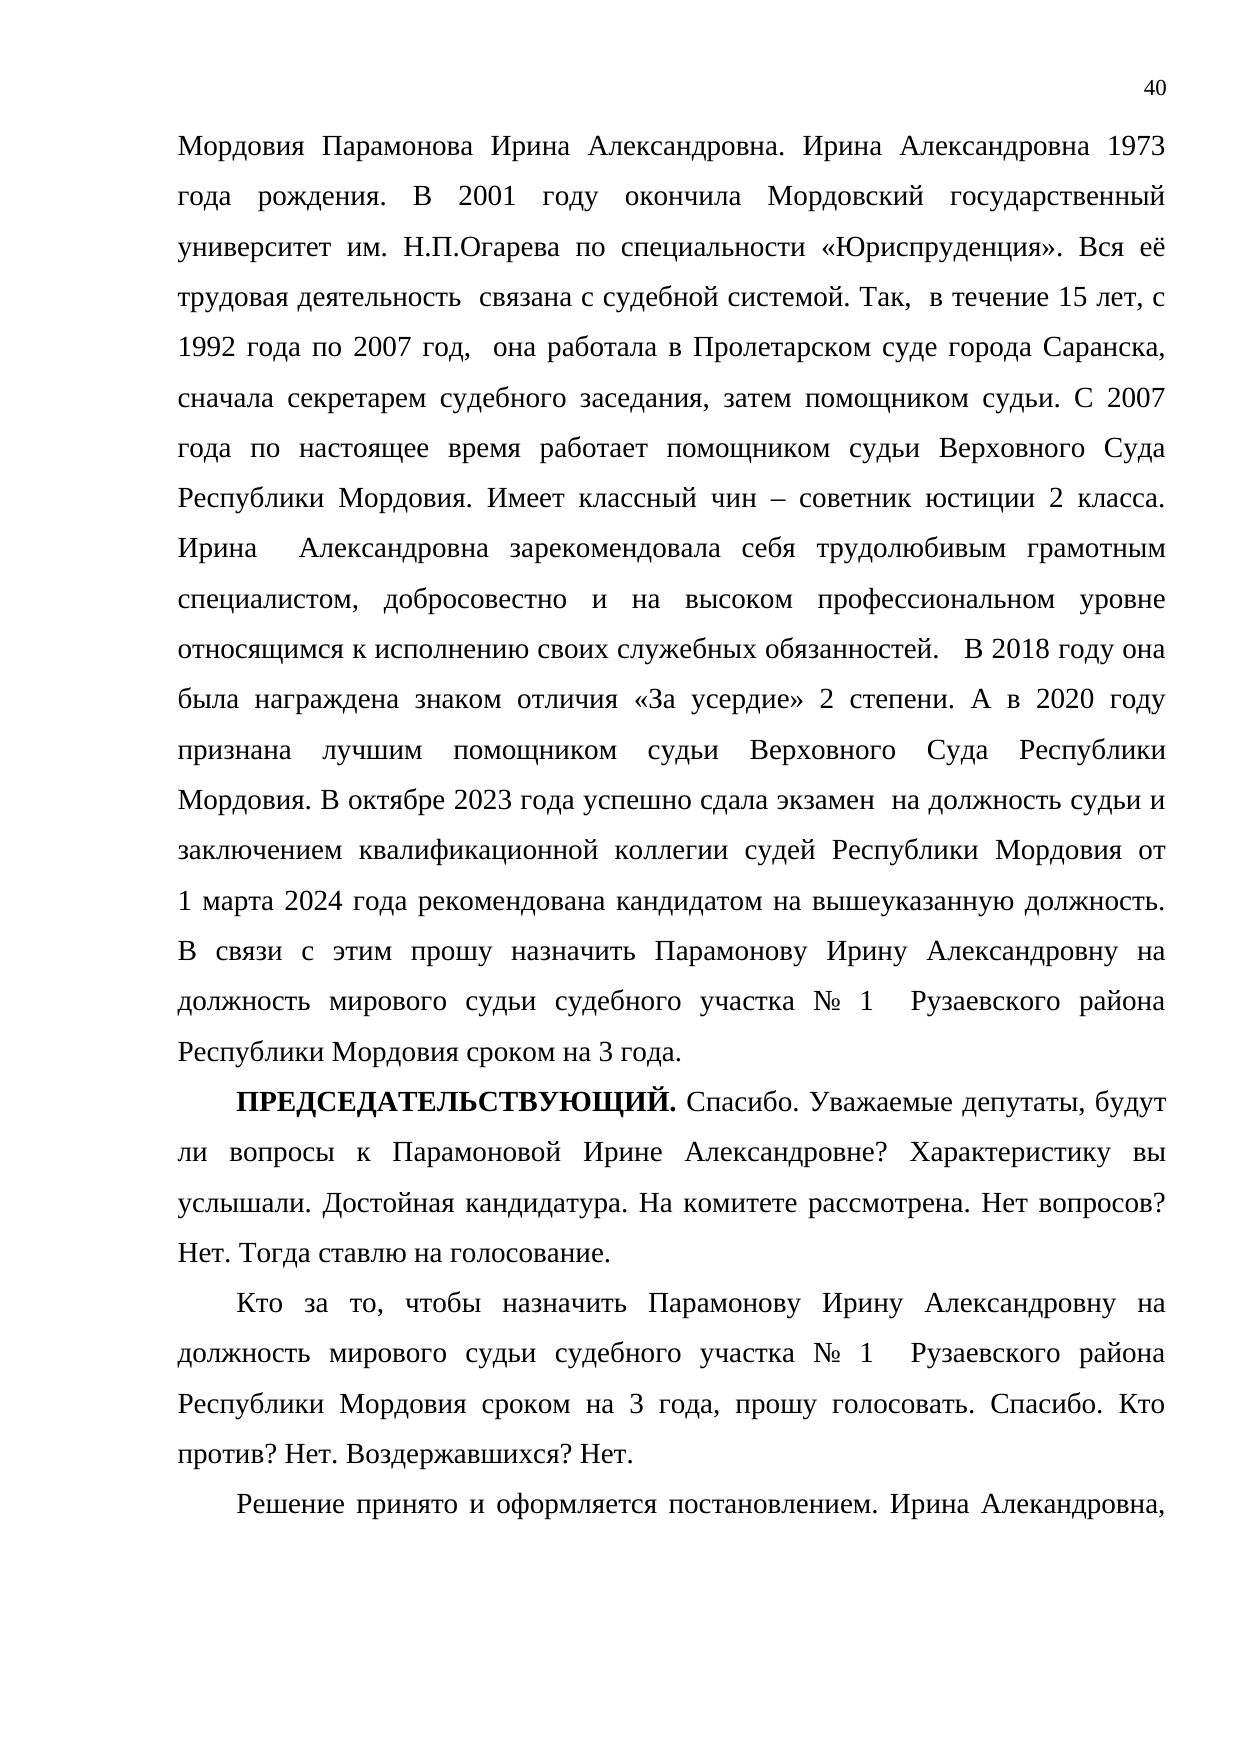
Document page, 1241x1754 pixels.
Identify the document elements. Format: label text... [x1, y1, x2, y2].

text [177, 1487, 1167, 1585]
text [177, 128, 1167, 1067]
text Кто за то, чтобы назначить Парамонову Ирину Александровну на должность мирового судьи судебного участка № 1 Рузаевского района Республики Мордовия сроком на 3 года, прошу голосовать. Спасибо. Кто против? Нет. Воздержавшихся? Нет. [177, 1285, 1167, 1470]
text ПРЕДСЕДАТЕЛЬСТВУЮЩИЙ. Спасибо. Уважаемые депутаты, будут ли вопросы к Парамоновой Ирине Александровне? Характеристику вы услышали. Достойная кандидатура. На комитете рассмотрена. Нет вопросов? Нет. Тогда ставлю на голосование. [177, 1084, 1167, 1268]
